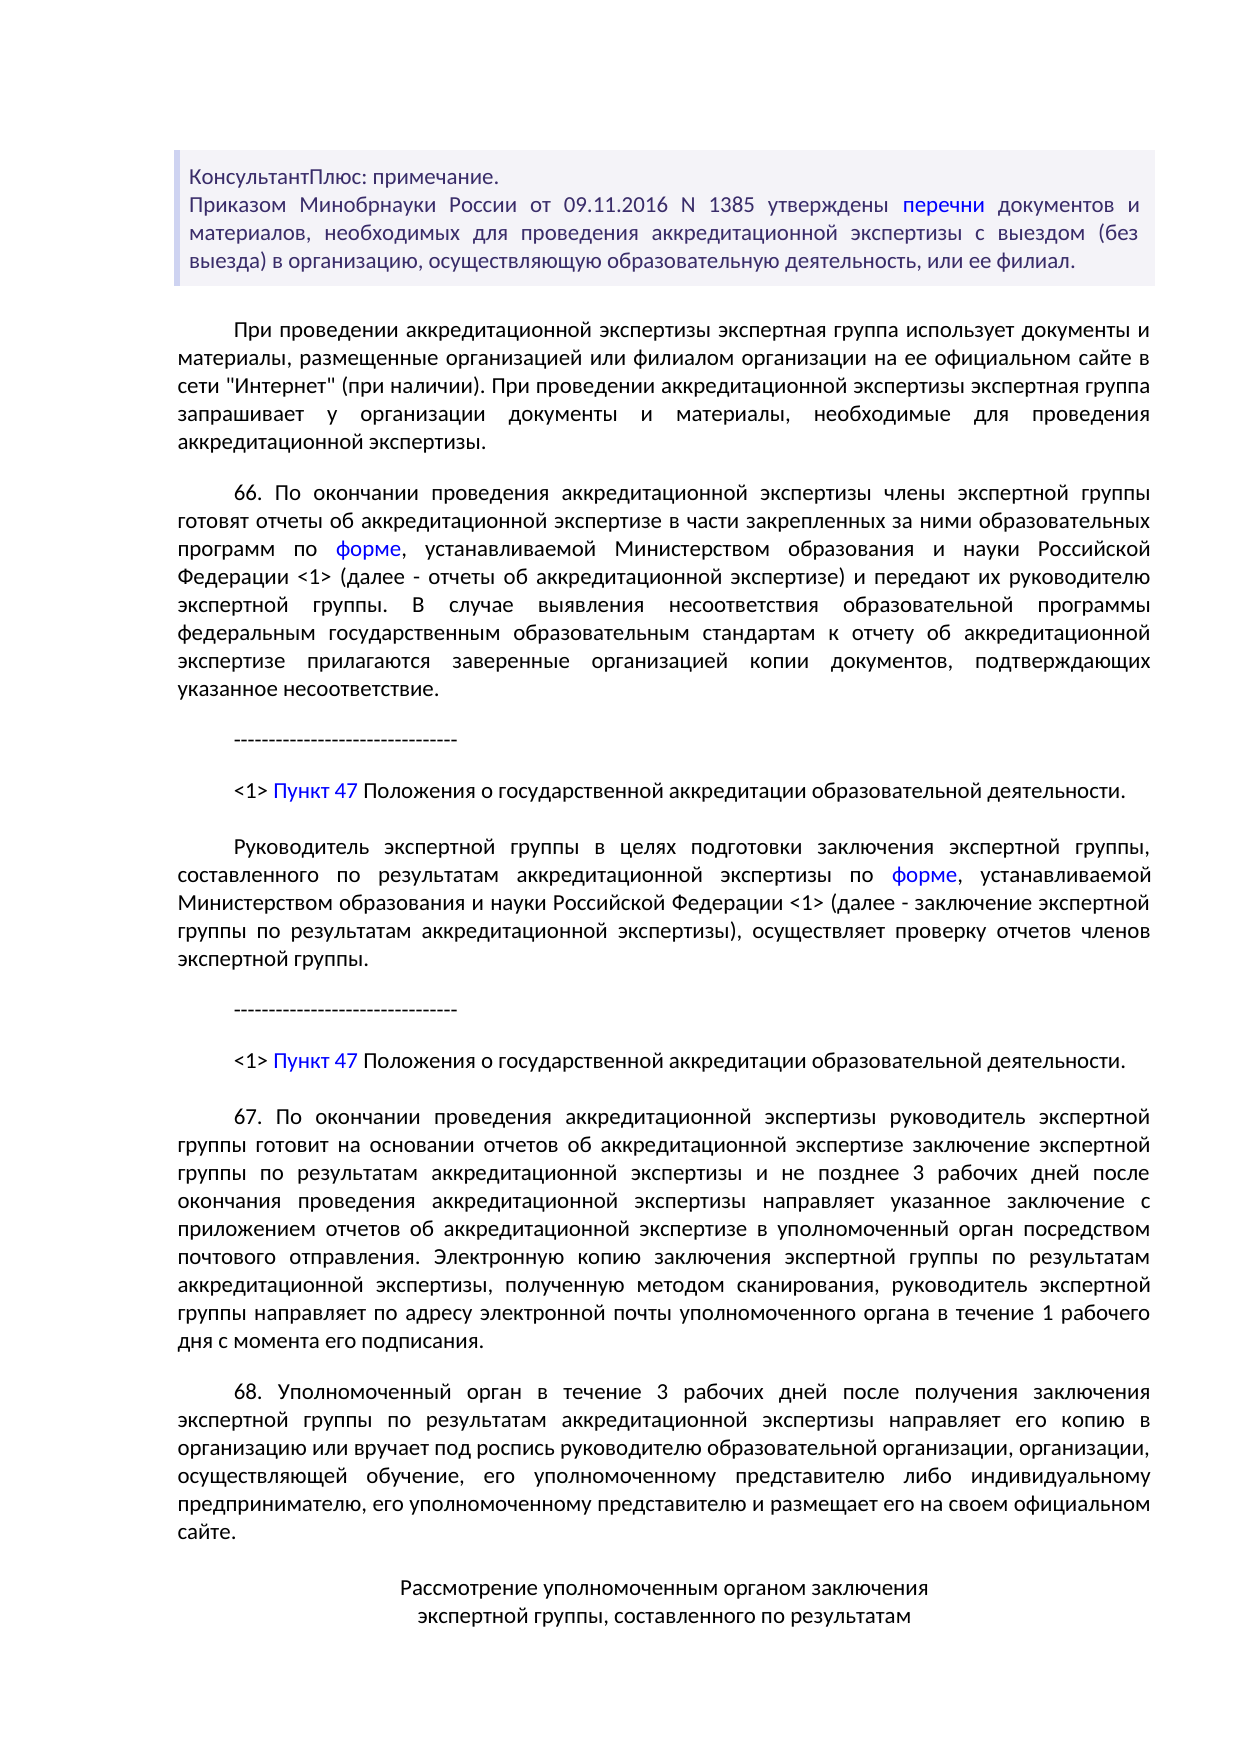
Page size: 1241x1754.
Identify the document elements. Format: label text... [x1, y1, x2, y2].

text Руководитель экспертной группы в целях подготовки заключения экспертной группы, составленного по результатам аккредитационной экспертизы по форме, устанавливаемой Министерством образования и науки Российской Федерации <1> (далее - заключение экспертной группы по результатам аккредитационной экспертизы), осуществляет проверку отчетов членов экспертной группы. [177, 832, 1152, 972]
text -------------------------------- [177, 725, 1152, 753]
text -------------------------------- [177, 995, 1152, 1023]
text экспертной группы, составленного по результатам [177, 1602, 1152, 1629]
table_header КонсультантПлюс: примечание. Приказом Минобрнауки России от 09.11.2016 N 1385 утверждены перечни документов и материалов, необходимых для проведения аккредитационной экспертизы с выездом (без выезда) в организацию, осуществляющую образовательную деятельность, или ее филиал. [180, 150, 1149, 286]
text При проведении аккредитационной экспертизы экспертная группа использует документы и материалы, размещенные организацией или филиалом организации на ее официальном сайте в сети "Интернет" (при наличии). При проведении аккредитационной экспертизы экспертная группа запрашивает у организации документы и материалы, необходимые для проведения аккредитационной экспертизы. [177, 315, 1152, 455]
text 67. По окончании проведения аккредитационной экспертизы руководитель экспертной группы готовит на основании отчетов об аккредитационной экспертизе заключение экспертной группы по результатам аккредитационной экспертизы и не позднее 3 рабочих дней после окончания проведения аккредитационной экспертизы направляет указанное заключение с приложением отчетов об аккредитационной экспертизе в уполномоченный орган посредством почтового отправления. Электронную копию заключения экспертной группы по результатам аккредитационной экспертизы, полученную методом сканирования, руководитель экспертной группы направляет по адресу электронной почты уполномоченного органа в течение 1 рабочего дня с момента его подписания. [177, 1102, 1152, 1354]
text 68. Уполномоченный орган в течение 3 рабочих дней после получения заключения экспертной группы по результатам аккредитационной экспертизы направляет его копию в организацию или вручает под роспись руководителю образовательной организации, организации, осуществляющей обучение, его уполномоченному представителю либо индивидуальному предпринимателю, его уполномоченному представителю и размещает его на своем официальном сайте. [177, 1377, 1152, 1546]
text <1> Пункт 47 Положения о государственной аккредитации образовательной деятельности. [177, 1046, 1152, 1074]
text <1> Пункт 47 Положения о государственной аккредитации образовательной деятельности. [177, 776, 1152, 804]
text Рассмотрение уполномоченным органом заключения [177, 1573, 1152, 1602]
text 66. По окончании проведения аккредитационной экспертизы члены экспертной группы готовят отчеты об аккредитационной экспертизе в части закрепленных за ними образовательных программ по форме, устанавливаемой Министерством образования и науки Российской Федерации <1> (далее - отчеты об аккредитационной экспертизе) и передают их руководителю экспертной группы. В случае выявления несоответствия образовательной программы федеральным государственным образовательным стандартам к отчету об аккредитационной экспертизе прилагаются заверенные организацией копии документов, подтверждающих указанное несоответствие. [177, 478, 1152, 702]
